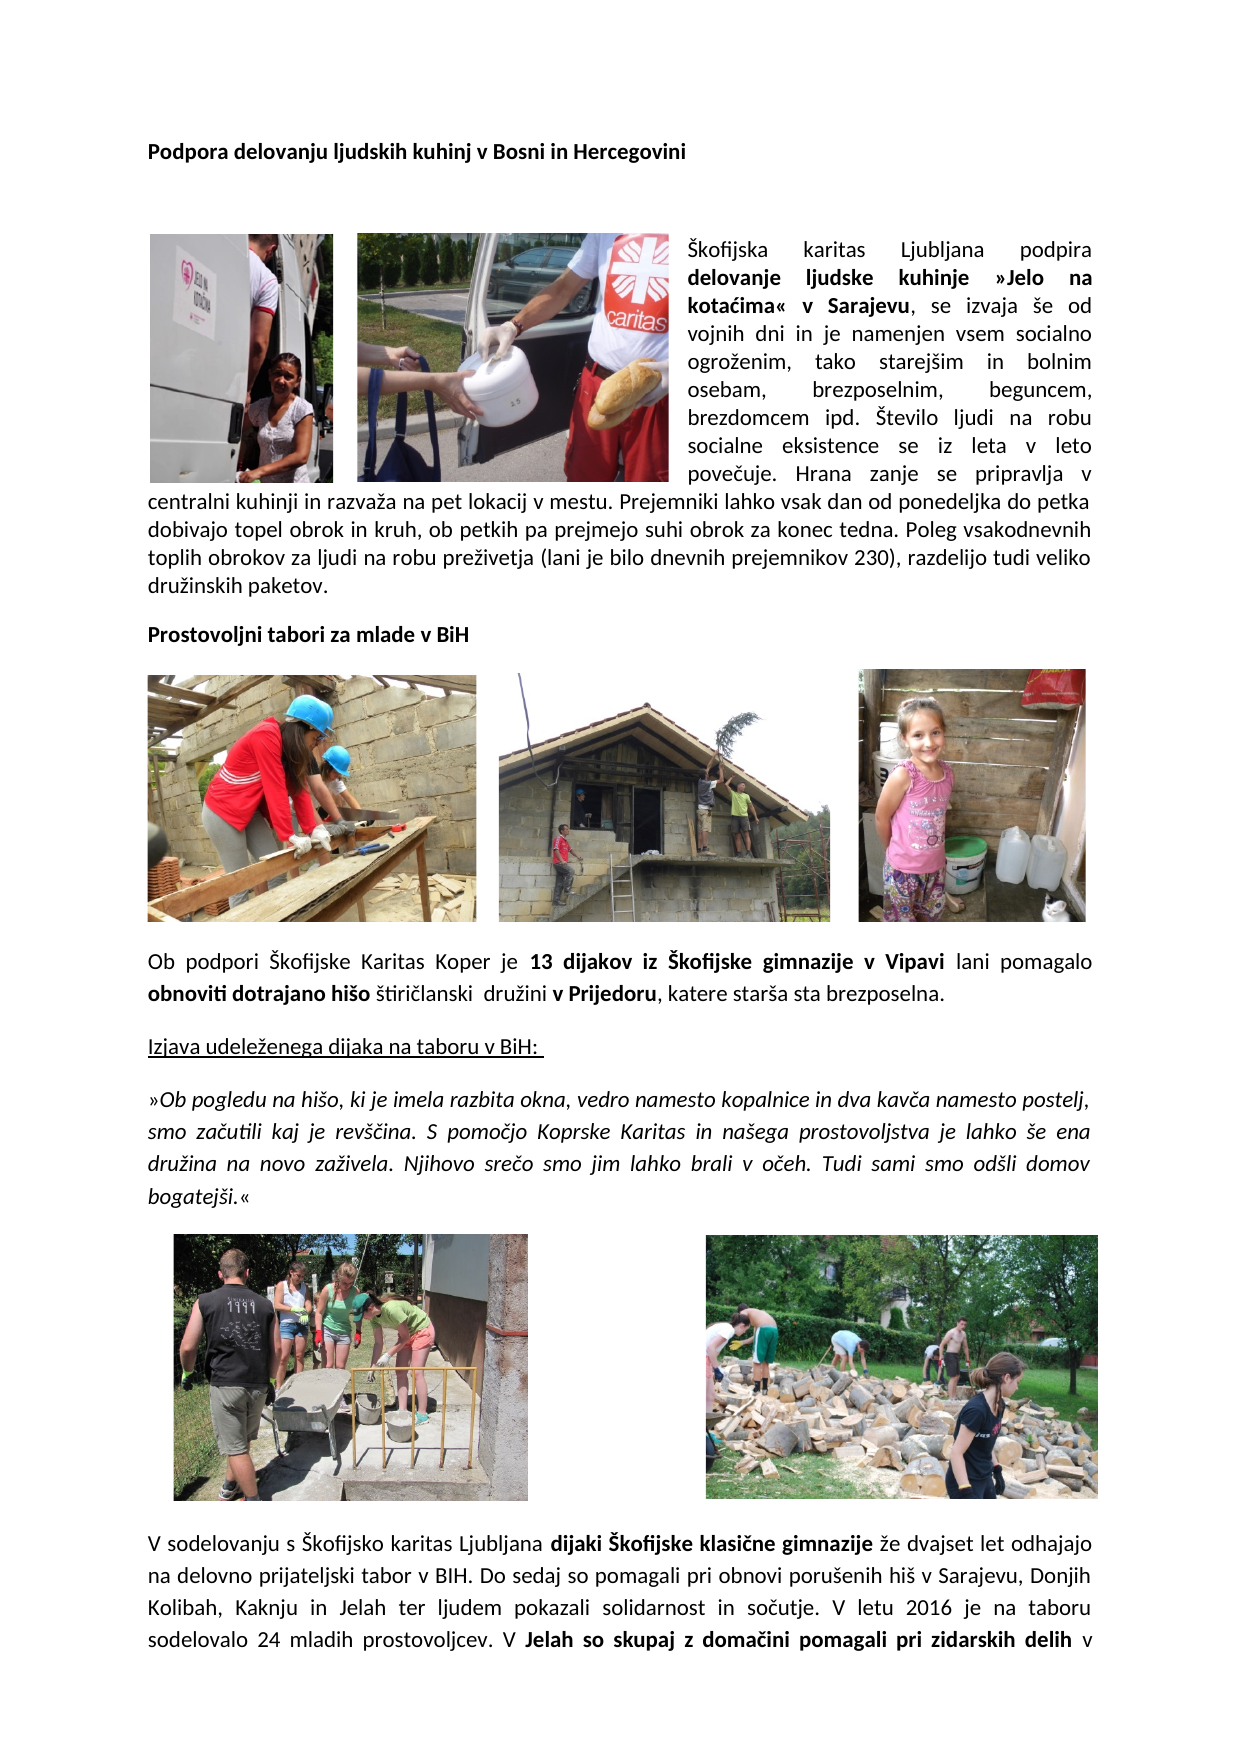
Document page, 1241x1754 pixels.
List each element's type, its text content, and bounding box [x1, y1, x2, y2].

text Izjave udeleženih na taboru: [148, 1469, 1093, 1497]
picture [147, 305, 477, 551]
text Ob podpori Škofijske Karitas Koper je 13 dijakov iz Škofijske gimnazije v Vipavi lani pomagalo obnoviti dotrajano hišo štiričlanski družini v Prijedoru, katere starša sta brezposelna. [148, 576, 1093, 636]
picture [704, 864, 1098, 1127]
text Izjava udeleženega dijaka na taboru v BiH: [148, 661, 1093, 689]
picture [173, 864, 528, 1131]
text Prostovoljni tabori za mlade v BiH [148, 249, 1093, 278]
text V sodelovanju s Škofijsko karitas Ljubljana dijaki Škofijske klasične gimnazije že dvajset let odhajajo na delovno prijateljski tabor v BIH. Do sedaj so pomagali pri obnovi porušenih hiš v Sarajevu, Donjih Kolibah, Kaknju in Jelah ter ljudem pokazali solidarnost in sočutje. V letu 2016 je na taboru sodelovalo 24 mladih prostovoljcev. V Jelah so skupaj z domačini pomagali pri zidarskih delih v zgornjem nadstropju stanovanjske hiše – družini s šibkimi dohodki in neustreznimi bivalnimi prostori so pomagali pri ureditvi zgornjega nadstropja. Ob tem je Karitas poskrbela za nakup gradbenega materiala. Pomagali so tudi pri pospravljanju, urejanju domov in cepljenju drv starejšim in onemoglim ter pri kmečkih opravilih. V poteku tabora so se dijaki seznanili tudi z multikulturno različnostjo BIH ter spoznavali zapleteno situacijo vojne in razpada Jugoslavije. [148, 1158, 1093, 1444]
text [148, 1522, 1093, 1614]
picture [498, 302, 831, 551]
picture [858, 298, 1086, 551]
text »Ob pogledu na hišo, ki je imela razbita okna, vedro namesto kopalnice in dva kavča namesto postelj, smo začutili kaj je revščina. S pomočjo Koprske Karitas in našega prostovoljstva je lahko še ena družina na novo zaživela. Njihovo srečo smo jim lahko brali v očeh. Tudi sami smo odšli domov bogatejši.« [148, 714, 1093, 839]
